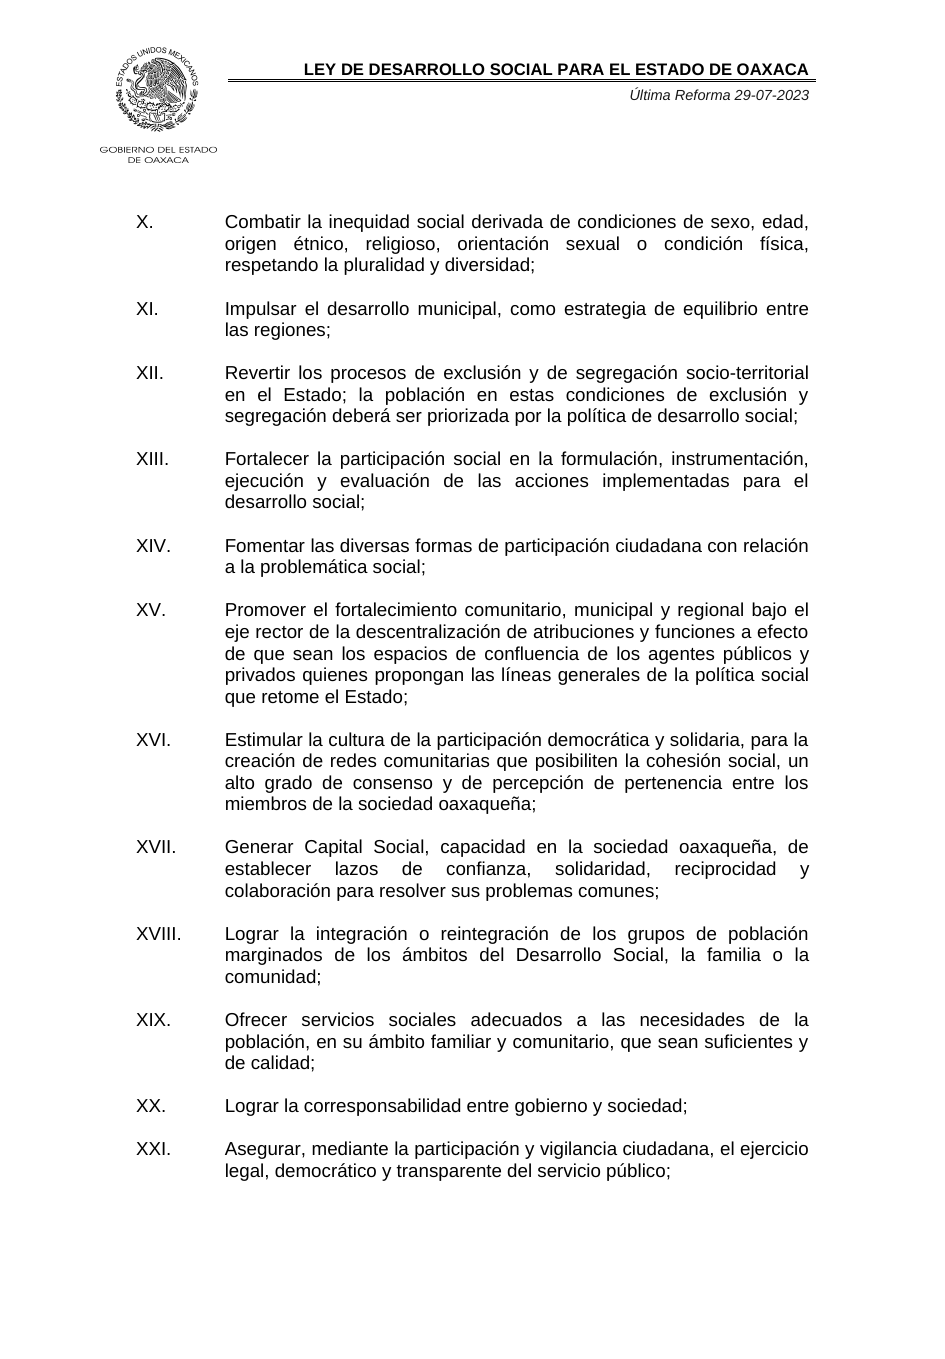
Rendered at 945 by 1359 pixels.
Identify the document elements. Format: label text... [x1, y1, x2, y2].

text XVIII. Lograr la integración o reintegración de los grupos de población marginados de los ámbitos del Desarrollo Social, la familia o la comunidad; [136, 923, 809, 987]
text XV. Promover el fortalecimiento comunitario, municipal y regional bajo el eje rector de la descentralización de atribuciones y funciones a efecto de que sean los espacios de confluencia de los agentes públicos y privados quienes propongan las líneas generales de la política social que retome el Estado; [136, 599, 809, 707]
text XIX. Ofrecer servicios sociales adecuados a las necesidades de la población, en su ámbito familiar y comunitario, que sean suficientes y de calidad; [136, 1009, 809, 1073]
picture [97, 44, 220, 166]
text XIV. Fomentar las diversas formas de participación ciudadana con relación a la problemática social; [136, 534, 809, 578]
text XVI. Estimular la cultura de la participación democrática y solidaria, para la creación de redes comunitarias que posibiliten la cohesión social, un alto grado de consenso y de percepción de pertenencia entre los miembros de la sociedad oaxaqueña; [136, 728, 809, 815]
text XIII. Fortalecer la participación social en la formulación, instrumentación, ejecución y evaluación de las acciones implementadas para el desarrollo social; [136, 448, 809, 513]
text XI. Impulsar el desarrollo municipal, como estrategia de equilibrio entre las regiones; [136, 297, 809, 340]
text XXI. Asegurar, mediante la participación y vigilancia ciudadana, el ejercicio legal, democrático y transparente del servicio público; [136, 1138, 809, 1181]
text XVII. Generar Capital Social, capacidad en la sociedad oaxaqueña, de establecer lazos de confianza, solidaridad, reciprocidad y colaboración para resolver sus problemas comunes; [136, 836, 809, 901]
text XX. Lograr la corresponsabilidad entre gobierno y sociedad; [136, 1095, 809, 1117]
text XII. Revertir los procesos de exclusión y de segregación socio-territorial en el Estado; la población en estas condiciones de exclusión y segregación deberá ser priorizada por la política de desarrollo social; [136, 362, 809, 427]
text X. Combatir la inequidad social derivada de condiciones de sexo, edad, origen étnico, religioso, orientación sexual o condición física, respetando la pluralidad y diversidad; [136, 211, 809, 276]
